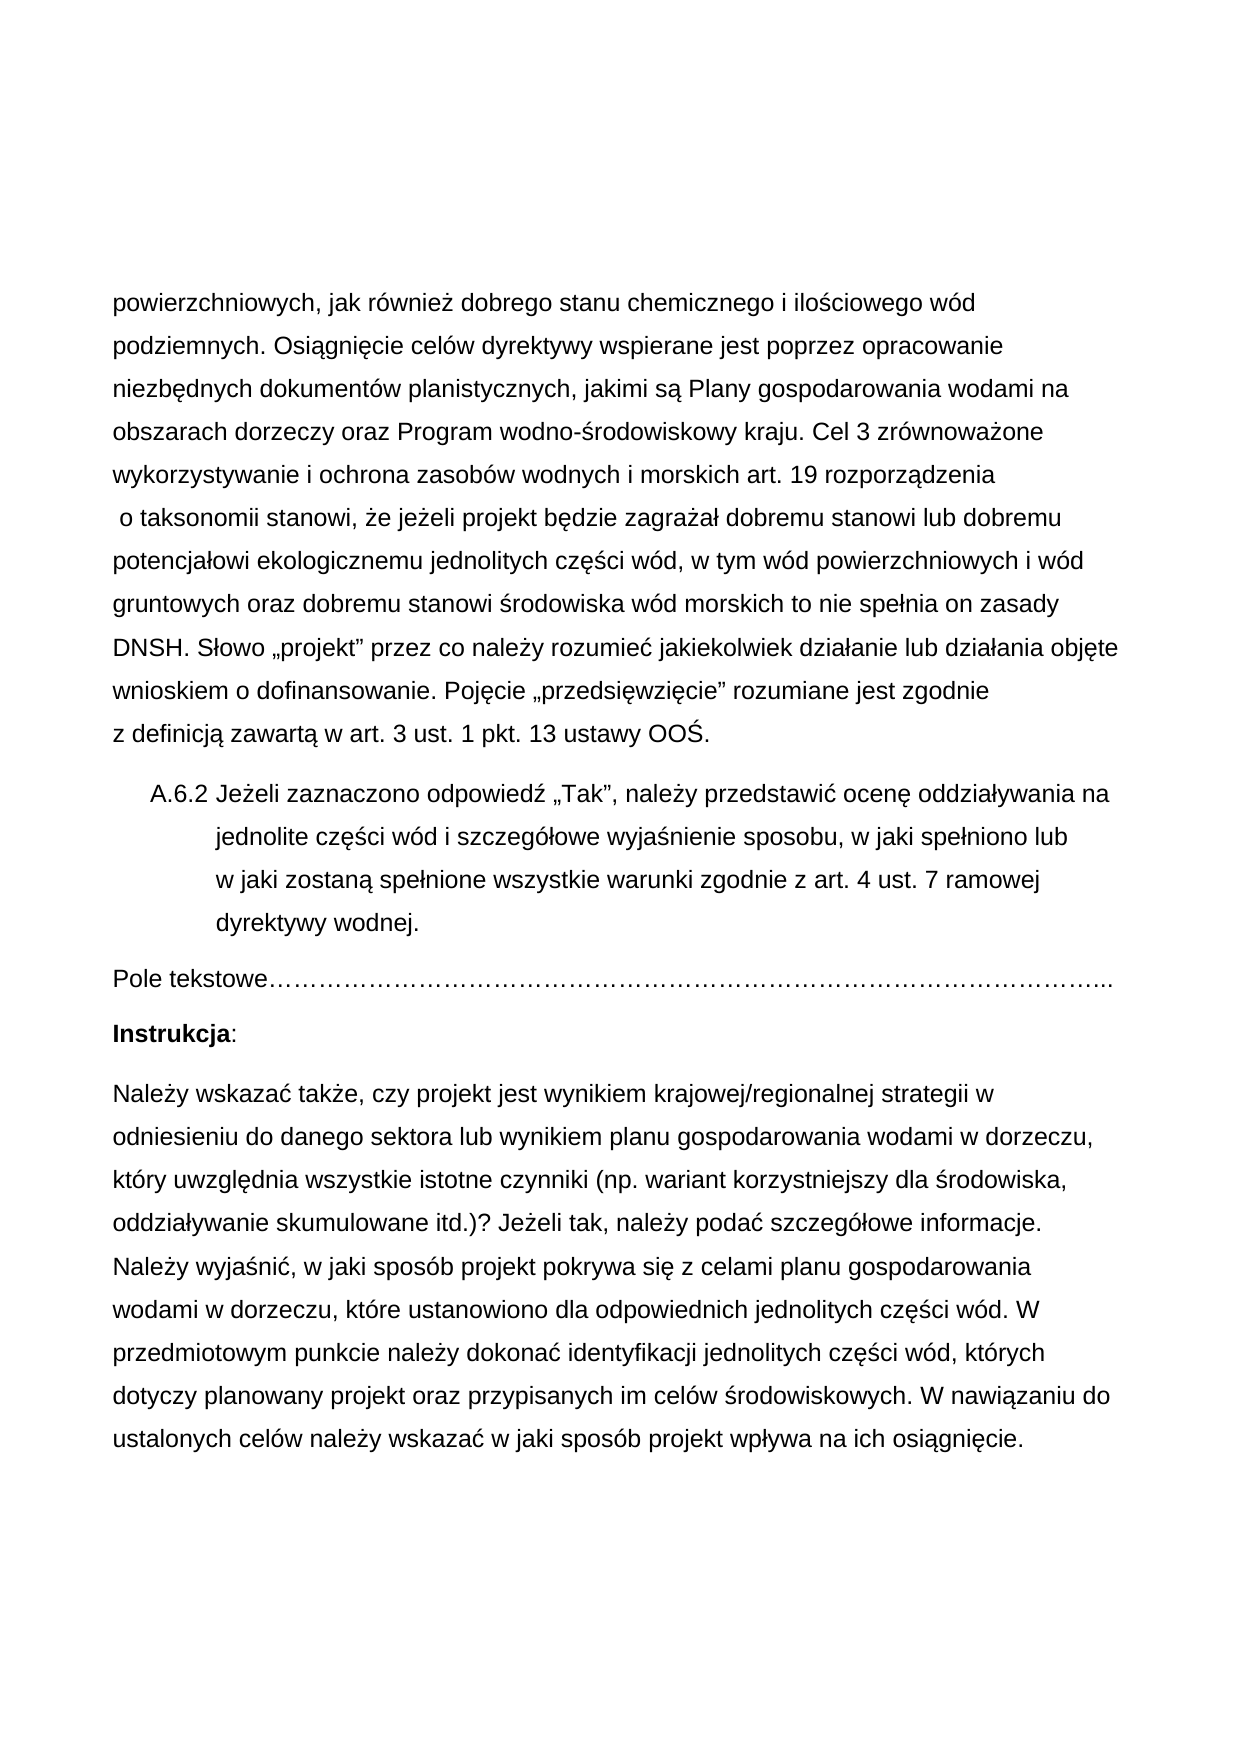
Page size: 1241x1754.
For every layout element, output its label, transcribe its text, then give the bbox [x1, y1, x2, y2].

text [112, 288, 1125, 748]
text Instrukcja: [112, 1019, 1125, 1048]
text Należy wskazać także, czy projekt jest wynikiem krajowej/regionalnej strategii w odniesieniu do danego sektora lub wynikiem planu gospodarowania wodami w dorzeczu, który uwzględnia wszystkie istotne czynniki (np. wariant korzystniejszy dla środowiska, oddziaływanie skumulowane itd.)? Jeżeli tak, należy podać szczegółowe informacje. Należy wyjaśnić, w jaki sposób projekt pokrywa się z celami planu gospodarowania wodami w dorzeczu, które ustanowiono dla odpowiednich jednolitych części wód. W przedmiotowym punkcie należy dokonać identyfikacji jednolitych części wód, których dotyczy planowany projekt oraz przypisanych im celów środowiskowych. W nawiązaniu do ustalonych celów należy wskazać w jaki sposób projekt wpływa na ich osiągnięcie. [112, 1079, 1125, 1453]
text Pole tekstowe………………………………………………………………………………………... [112, 964, 1125, 992]
list Jeżeli zaznaczono odpowiedź „Tak”, należy przedstawić ocenę oddziaływania na jednolite części wód i szczegółowe wyjaśnienie sposobu, w jaki spełniono lub w jaki zostaną spełnione wszystkie warunki zgodnie z art. 4 ust. 7 ramowej dyrektywy wodnej. [150, 779, 1125, 937]
